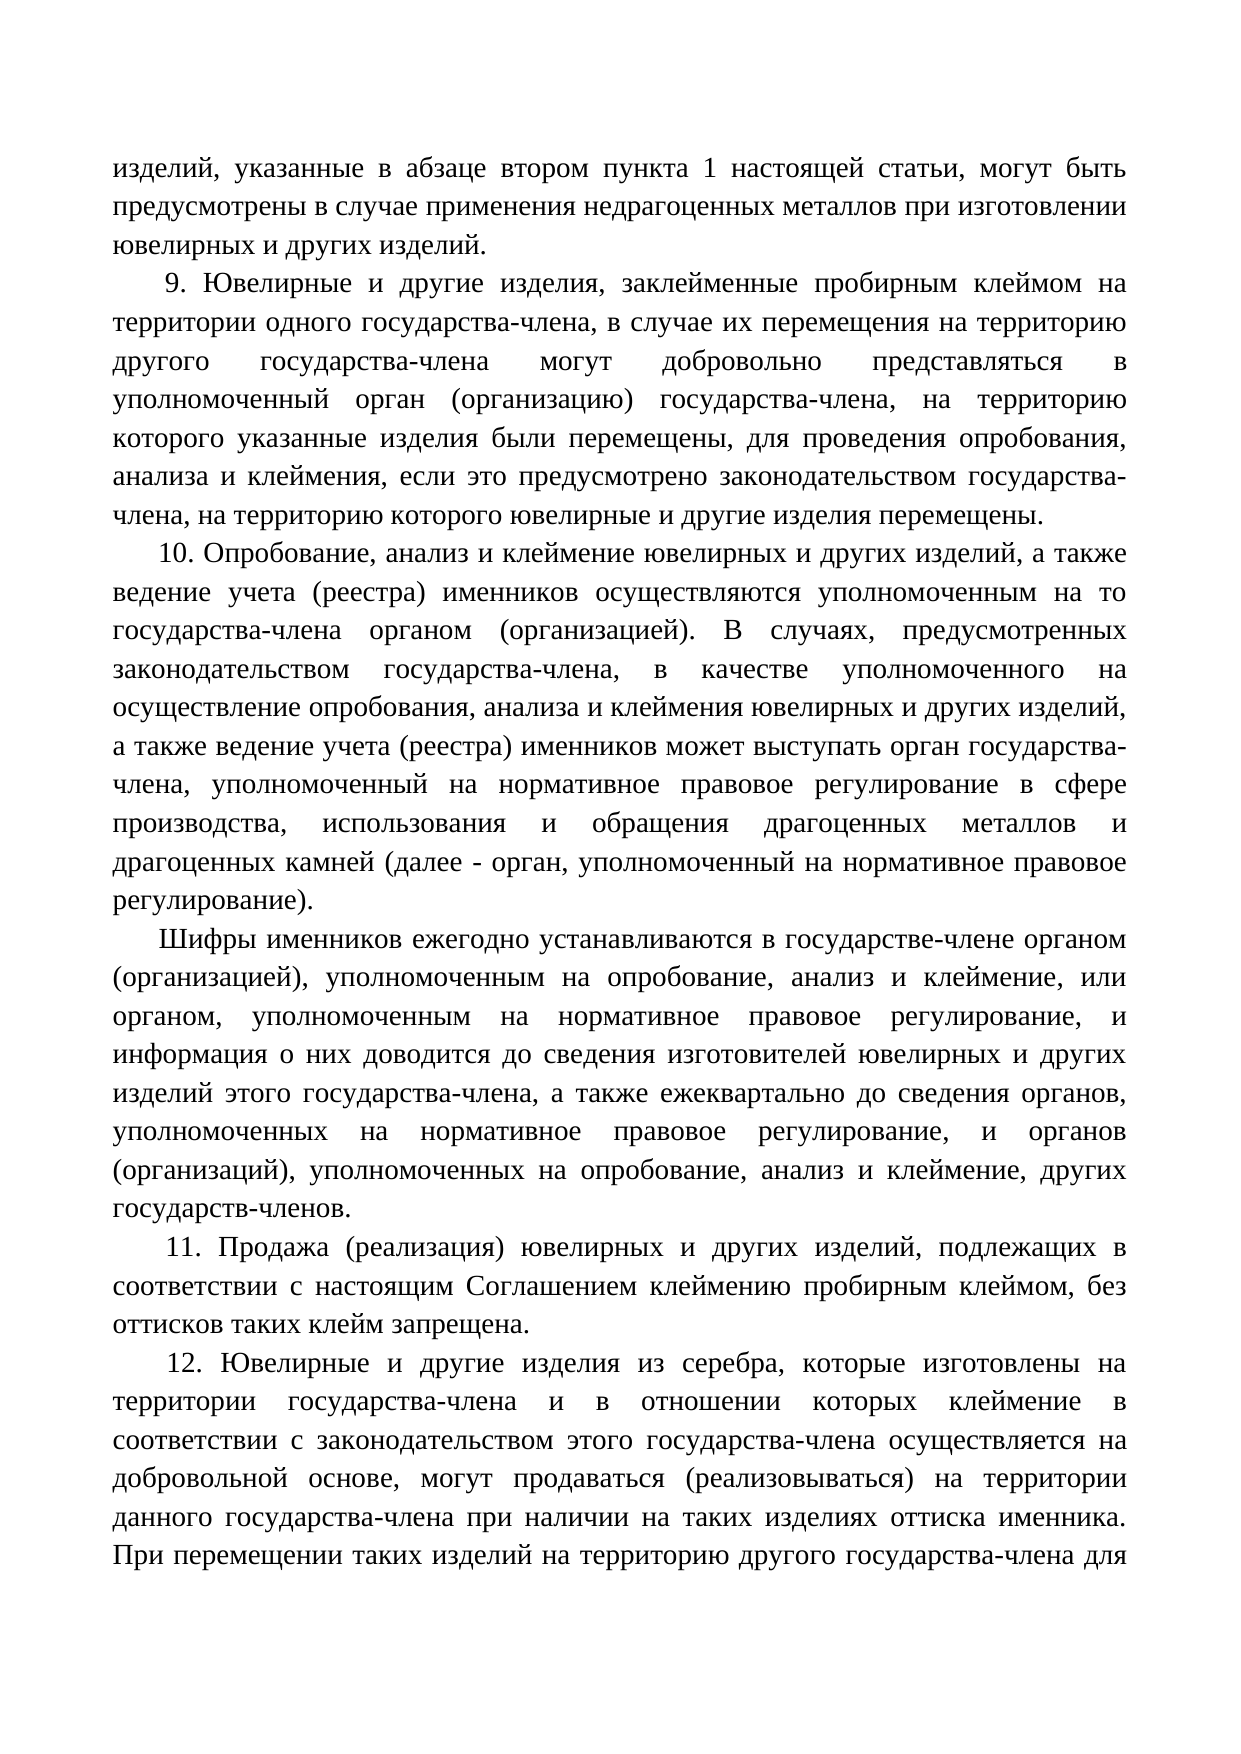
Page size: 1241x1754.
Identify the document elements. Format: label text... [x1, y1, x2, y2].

text 9. Ювелирные и другие изделия, заклейменные пробирным клеймом на территории одного государства-члена, в случае их перемещения на территорию другого государства-члена могут добровольно представляться в уполномоченный орган (организацию) государства-члена, на территорию которого указанные изделия были перемещены, для проведения опробования, анализа и клеймения, если это предусмотрено законодательством государства-члена, на территорию которого ювелирные и другие изделия перемещены. [112, 266, 1128, 530]
text Шифры именников ежегодно устанавливаются в государстве-члене органом (организацией), уполномоченным на опробование, анализ и клеймение, или органом, уполномоченным на нормативное правовое регулирование, и информация о них доводится до сведения изготовителей ювелирных и других изделий этого государства-члена, а также ежеквартально до сведения органов, уполномоченных на нормативное правовое регулирование, и органов (организаций), уполномоченных на опробование, анализ и клеймение, других государств-членов. [112, 921, 1128, 1224]
text 10. Опробование, анализ и клеймение ювелирных и других изделий, а также ведение учета (реестра) именников осуществляются уполномоченным на то государства-члена органом (организацией). В случаях, предусмотренных законодательством государства-члена, в качестве уполномоченного на осуществление опробования, анализа и клеймения ювелирных и других изделий, а также ведение учета (реестра) именников может выступать орган государства-члена, уполномоченный на нормативное правовое регулирование в сфере производства, использования и обращения драгоценных металлов и драгоценных камней (далее - орган, уполномоченный на нормативное правовое регулирование). [112, 535, 1128, 916]
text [112, 1345, 1128, 1571]
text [112, 150, 1128, 261]
text 11. Продажа (реализация) ювелирных и других изделий, подлежащих в соответствии с настоящим Соглашением клеймению пробирным клеймом, без оттисков таких клейм запрещена. [112, 1229, 1128, 1340]
